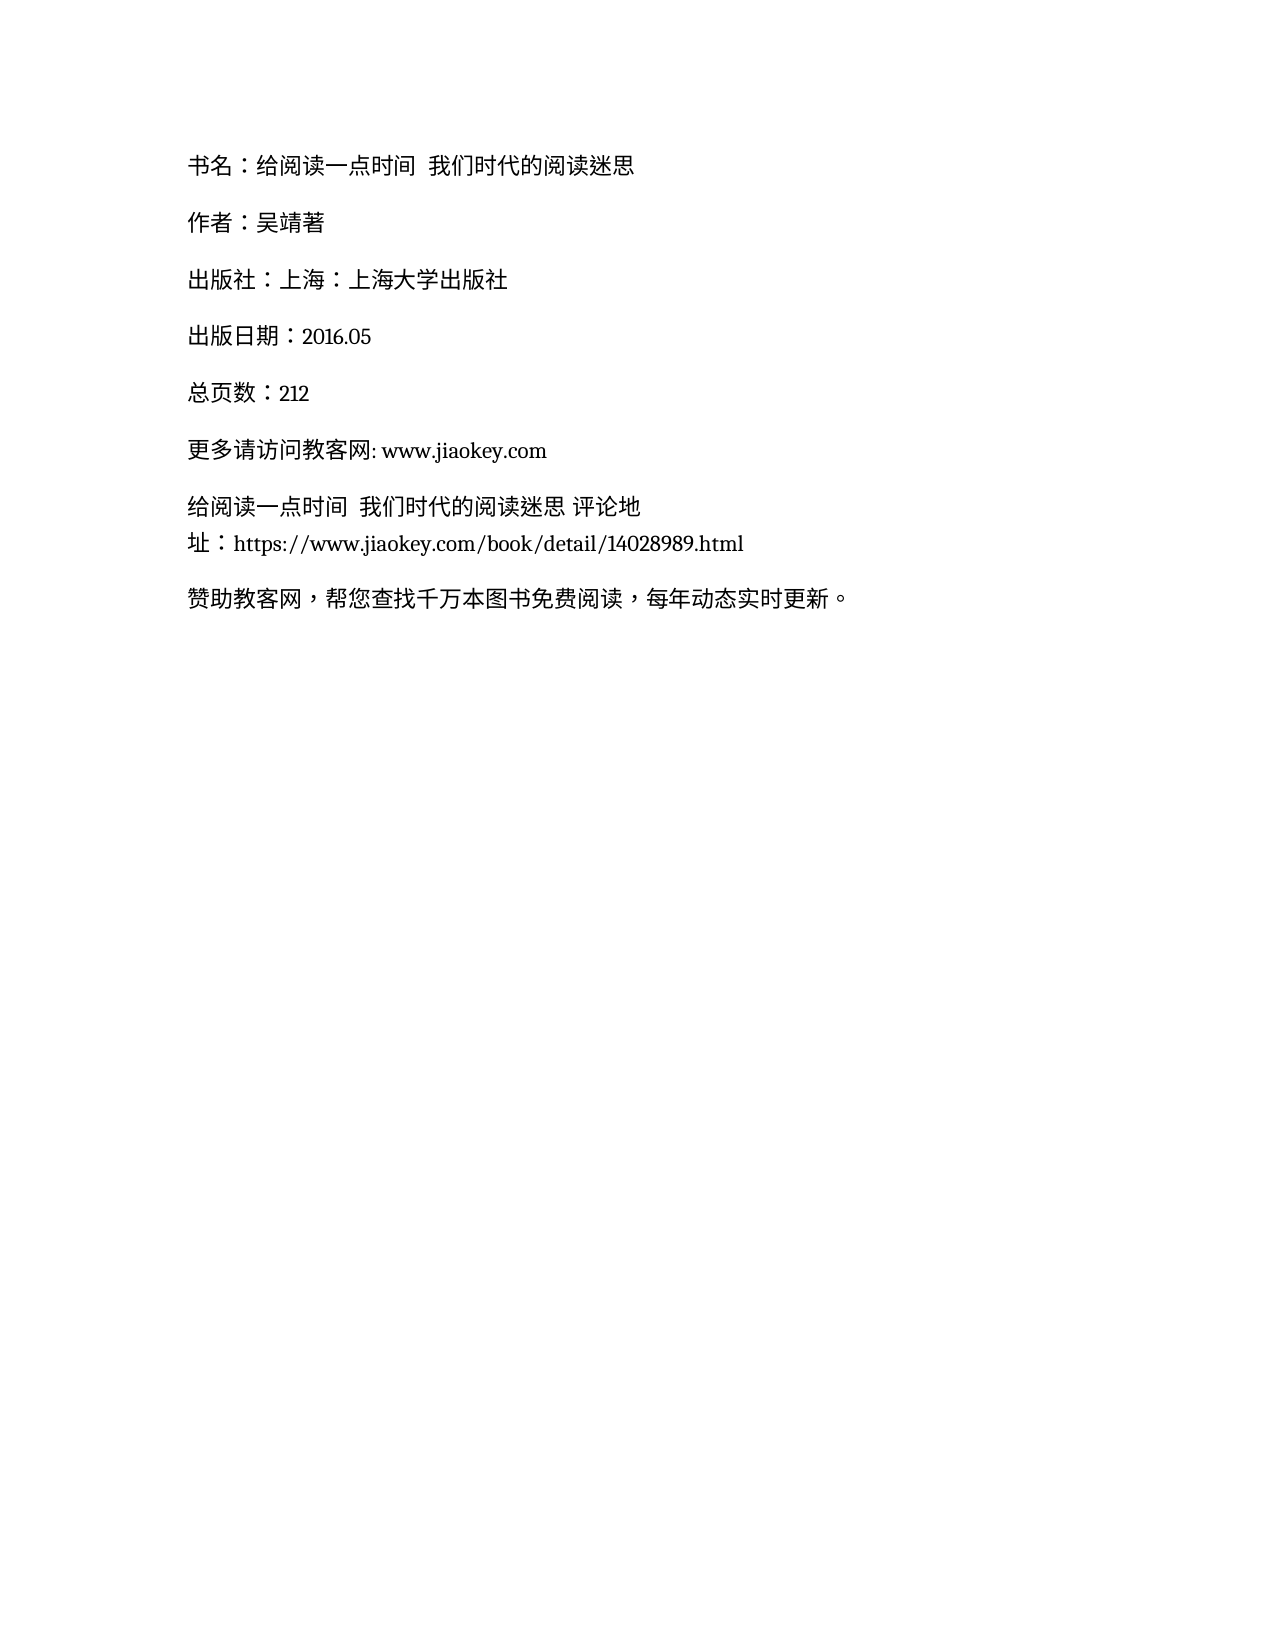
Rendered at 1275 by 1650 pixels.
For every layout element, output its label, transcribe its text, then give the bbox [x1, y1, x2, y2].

text 出版社：上海：上海大学出版社 [187, 263, 1087, 295]
text 作者：吴靖著 [187, 207, 1087, 238]
text 出版日期：2016.05 [187, 320, 1087, 352]
text 赞助教客网，帮您查找千万本图书免费阅读，每年动态实时更新。 [187, 583, 1087, 614]
text 书名：给阅读一点时间 我们时代的阅读迷思 [187, 150, 1087, 181]
text 更多请访问教客网: www.jiaokey.com [187, 434, 1087, 465]
text 总页数：212 [187, 377, 1087, 408]
text 给阅读一点时间 我们时代的阅读迷思 评论地址：https://www.jiaokey.com/book/detail/14028989.html [187, 491, 1087, 558]
